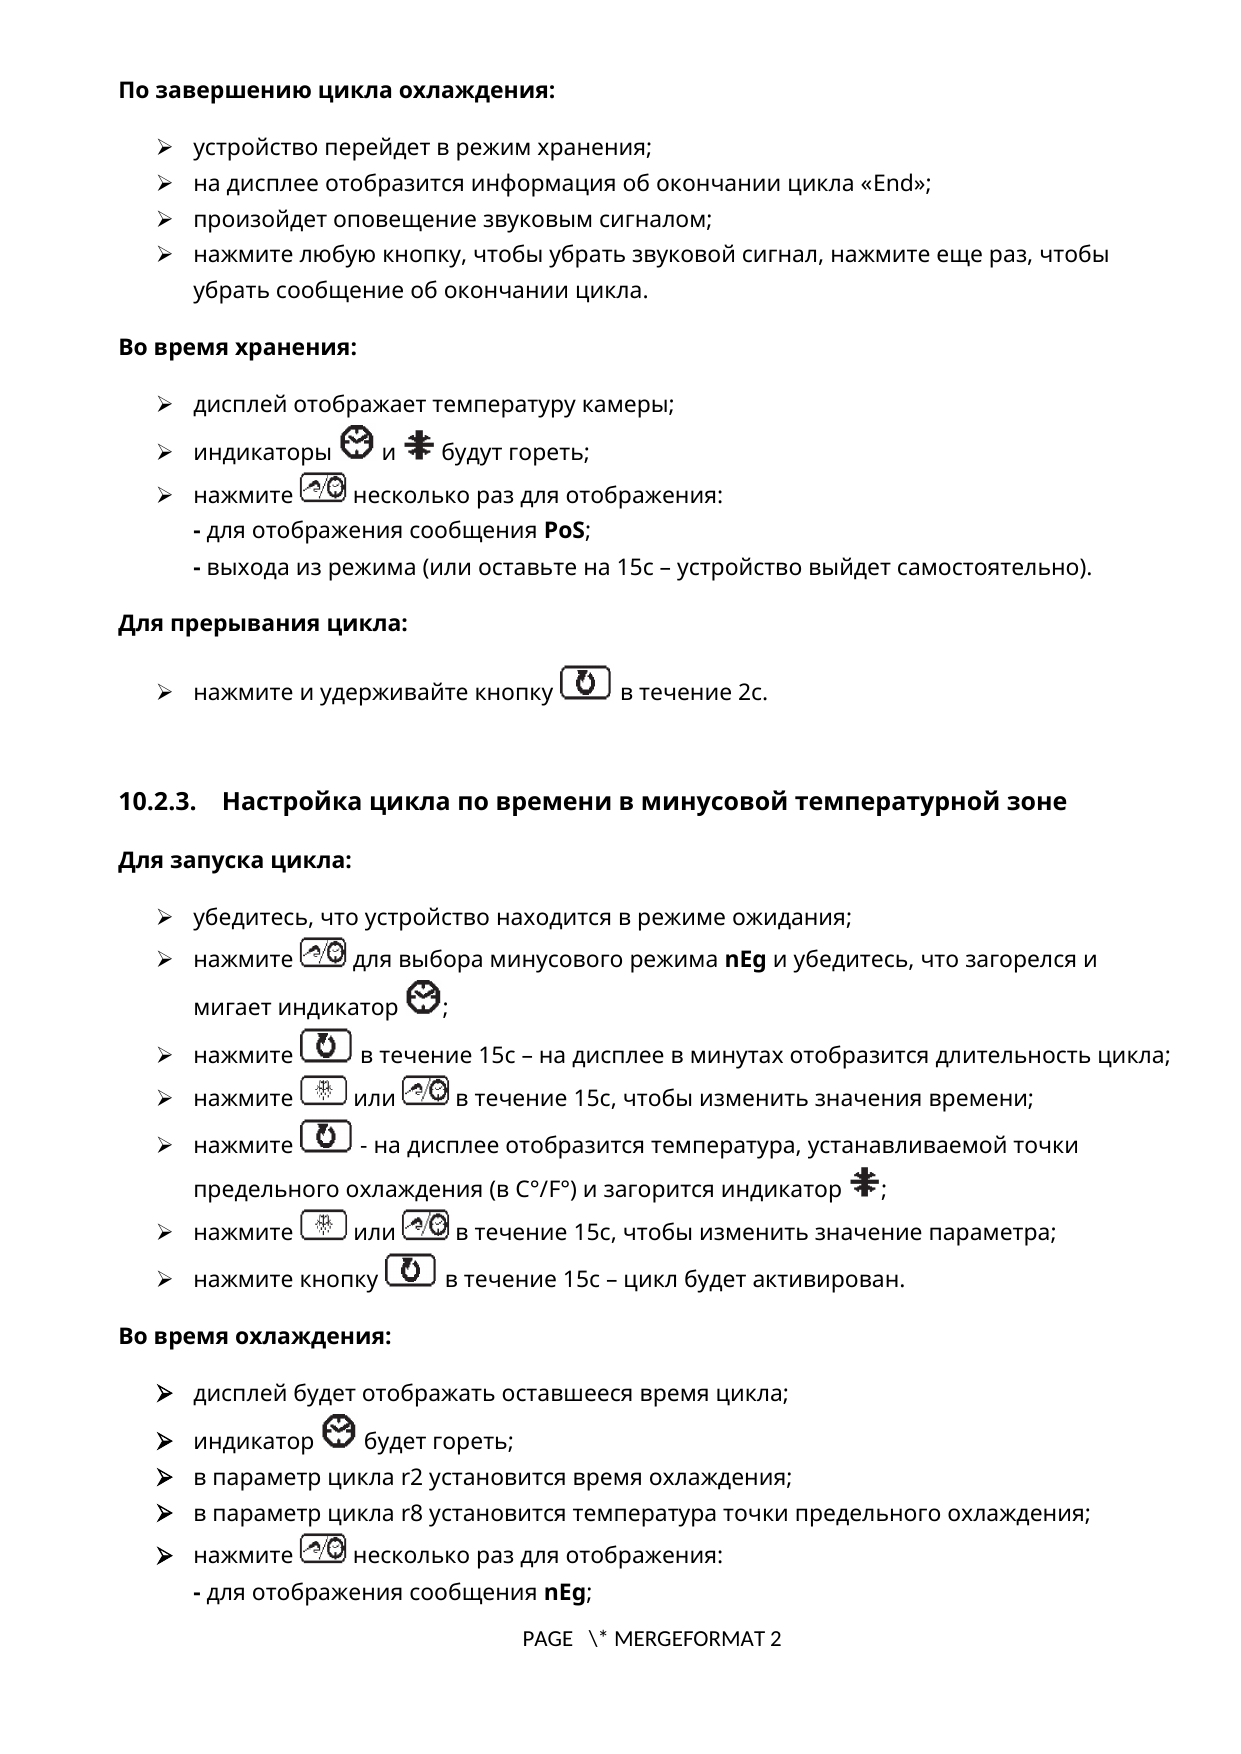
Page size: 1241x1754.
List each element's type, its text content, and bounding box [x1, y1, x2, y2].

picture [299, 1074, 348, 1106]
list нажмите или в течение 15с, чтобы изменить значения времени; [156, 1075, 1181, 1113]
picture [338, 423, 376, 461]
picture [401, 1208, 450, 1241]
picture [299, 1117, 354, 1154]
picture [401, 1074, 450, 1106]
list Настройка цикла по времени в минусовой температурной зоне [118, 784, 1181, 818]
list нажмите кнопку в течение 15с – цикл будет активирован. [156, 1252, 1181, 1295]
list устройство перейдет в режим хранения; [156, 131, 1181, 162]
list дисплей отображает температуру камеры; [156, 388, 1181, 419]
list в параметр цикла r2 установится время охлаждения; [156, 1461, 1181, 1492]
text Во время хранения: [118, 331, 1181, 362]
list нажмите в течение 15с – на дисплее в минутах отобразится длительность цикла; [156, 1027, 1181, 1070]
picture [402, 428, 435, 461]
text По завершению цикла охлаждения: [118, 74, 1181, 105]
picture [559, 663, 614, 701]
list - для отображения сообщения nEg; [193, 1575, 1181, 1607]
list нажмите несколько раз для отображения: [156, 1533, 1181, 1571]
list нажмите для выбора минусового режима nEg и убедитесь, что загорелся и мигает индикатор ; [156, 936, 1181, 1022]
list индикаторы и будут гореть; [156, 424, 1181, 467]
list нажмите - на дисплее отобразится температура, устанавливаемой точки предельного охлаждения (в C°/F°) и загорится индикатор ; [156, 1117, 1181, 1204]
list дисплей будет отображать оставшееся время цикла; [156, 1377, 1181, 1408]
picture [320, 1412, 358, 1450]
picture [299, 936, 347, 968]
list произойдет оповещение звуковым сигналом; [156, 202, 1181, 234]
text Для прерывания цикла: [118, 607, 1181, 638]
list индикатор будет гореть; [156, 1413, 1181, 1456]
picture [848, 1165, 881, 1198]
list нажмите любую кнопку, чтобы убрать звуковой сигнал, нажмите еще раз, чтобы убрать сообщение об окончании цикла. [156, 238, 1181, 306]
text Во время охлаждения: [118, 1320, 1181, 1351]
text Для запуска цикла: [118, 844, 1181, 875]
list - выхода из режима (или оставьте на 15с – устройство выйдет самостоятельно). [193, 550, 1181, 582]
list нажмите или в течение 15с, чтобы изменить значение параметра; [156, 1209, 1181, 1247]
picture [299, 1208, 348, 1241]
list в параметр цикла r8 установится температура точки предельного охлаждения; [156, 1497, 1181, 1528]
picture [299, 1027, 354, 1064]
list - для отображения сообщения PoS; [193, 514, 1181, 546]
picture [384, 1251, 439, 1288]
picture [404, 979, 443, 1016]
picture [299, 1532, 347, 1564]
list на дисплее отобразится информация об окончании цикла «End»; [156, 167, 1181, 198]
list нажмите несколько раз для отображения: [156, 472, 1181, 510]
picture [299, 471, 347, 503]
list нажмите и удерживайте кнопку в течение 2с. [156, 664, 1181, 707]
list убедитесь, что устройство находится в режиме ожидания; [156, 900, 1181, 932]
